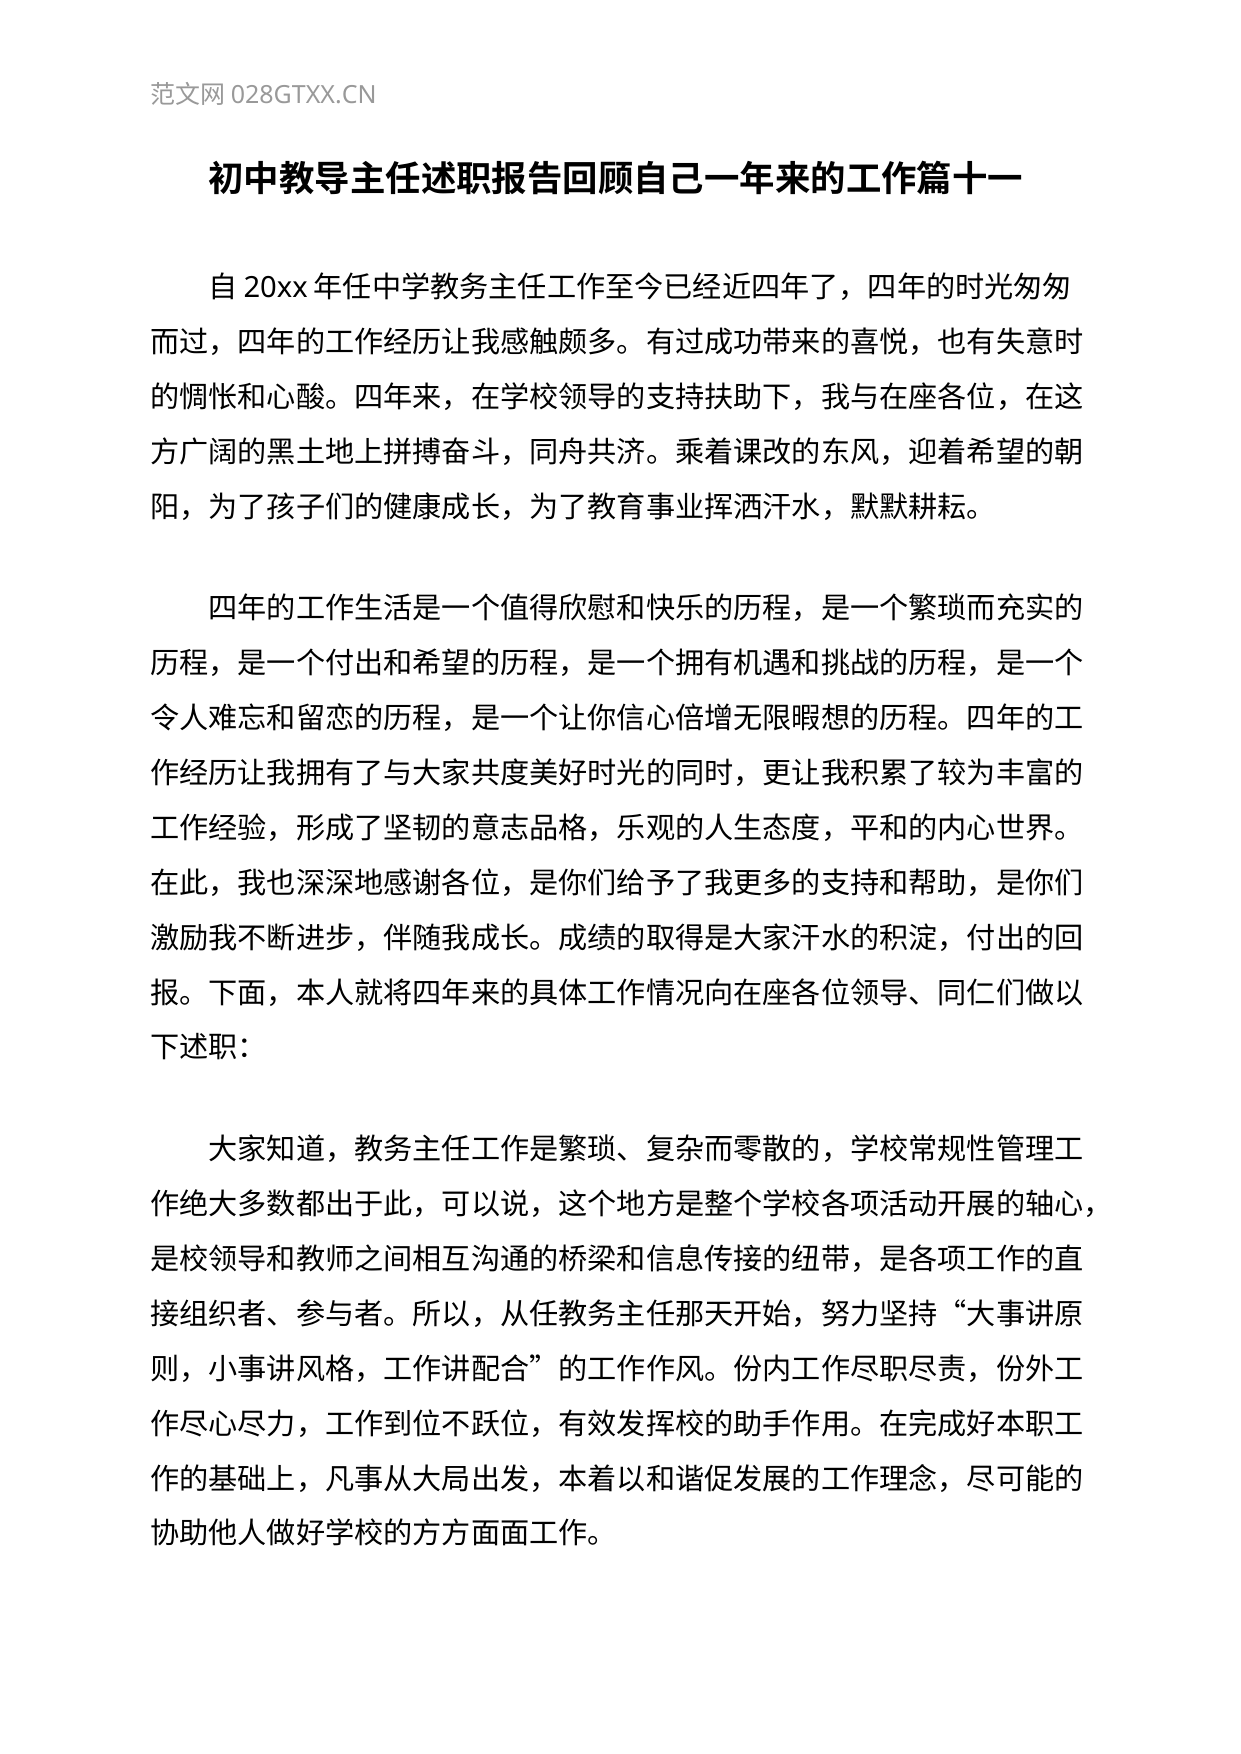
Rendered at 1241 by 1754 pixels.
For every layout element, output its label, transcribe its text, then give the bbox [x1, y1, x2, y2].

text 初中教导主任述职报告回顾自己一年来的工作篇十一 [150, 150, 1090, 201]
text 大家知道，教务主任工作是繁琐、复杂而零散的，学校常规性管理工作绝大多数都出于此，可以说，这个地方是整个学校各项活动开展的轴心，是校领导和教师之间相互沟通的桥梁和信息传接的纽带，是各项工作的直接组织者、参与者。所以，从任教务主任那天开始，努力坚持“大事讲原则，小事讲风格，工作讲配合”的工作作风。份内工作尽职尽责，份外工作尽心尽力，工作到位不跃位，有效发挥校的助手作用。在完成好本职工作的基础上，凡事从大局出发，本着以和谐促发展的工作理念，尽可能的协助他人做好学校的方方面面工作。 [150, 1126, 1090, 1552]
text 四年的工作生活是一个值得欣慰和快乐的历程，是一个繁琐而充实的历程，是一个付出和希望的历程，是一个拥有机遇和挑战的历程，是一个令人难忘和留恋的历程，是一个让你信心倍增无限暇想的历程。四年的工作经历让我拥有了与大家共度美好时光的同时，更让我积累了较为丰富的工作经验，形成了坚韧的意志品格，乐观的人生态度，平和的内心世界。在此，我也深深地感谢各位，是你们给予了我更多的支持和帮助，是你们激励我不断进步，伴随我成长。成绩的取得是大家汗水的积淀，付出的回报。下面，本人就将四年来的具体工作情况向在座各位领导、同仁们做以下述职： [150, 585, 1090, 1066]
text 自20xx年任中学教务主任工作至今已经近四年了，四年的时光匆匆而过，四年的工作经历让我感触颇多。有过成功带来的喜悦，也有失意时的惆怅和心酸。四年来，在学校领导的支持扶助下，我与在座各位，在这方广阔的黑土地上拼搏奋斗，同舟共济。乘着课改的东风，迎着希望的朝阳，为了孩子们的健康成长，为了教育事业挥洒汗水，默默耕耘。 [150, 263, 1090, 525]
